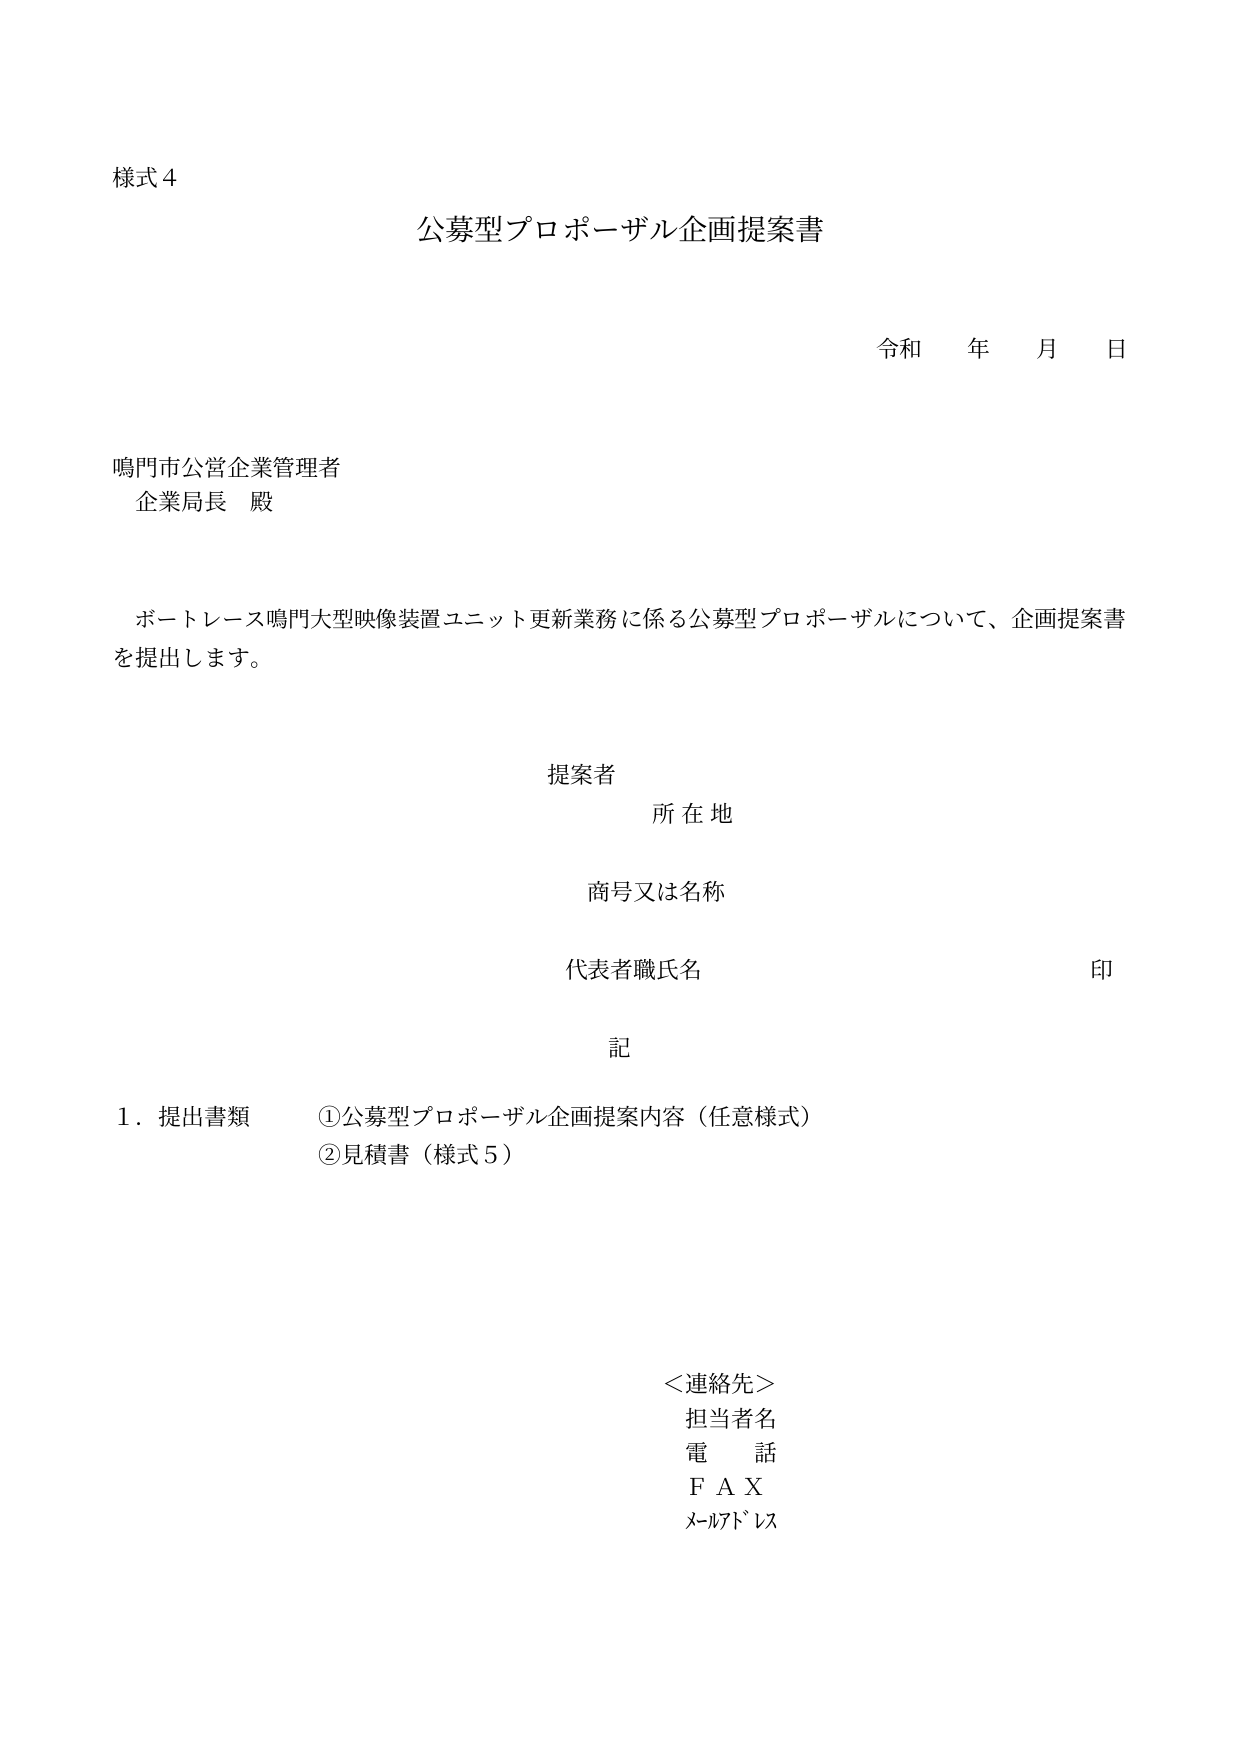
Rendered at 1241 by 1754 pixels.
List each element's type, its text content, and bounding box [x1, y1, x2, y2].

text 代表者職氏名 印 [112, 951, 1112, 985]
text 鳴門市公営企業管理者 [112, 449, 1128, 483]
text 様式４ [112, 159, 1128, 194]
text ボートレース鳴門大型映像装置ユニット更新業務に係る公募型プロポーザルについて、企画提案書を提出します。 [112, 600, 1128, 674]
text Ｆ Ａ Ｘ [112, 1468, 1062, 1502]
text 令和 年 月 日 [112, 330, 1128, 364]
text 電 話 [112, 1434, 1062, 1468]
text 企業局長 殿 [112, 483, 1028, 518]
text ＜連絡先＞ [112, 1366, 953, 1400]
text ﾒｰﾙｱﾄﾞﾚｽ [112, 1502, 1062, 1537]
text ②見積書（様式５） [112, 1137, 1128, 1171]
text 商号又は名称 [112, 873, 1112, 907]
text 担当者名 [112, 1400, 953, 1434]
text 公募型プロポーザル企画提案書 [112, 194, 1128, 262]
subtitle 記 [112, 1029, 1128, 1064]
text 所 在 地 [112, 795, 1089, 829]
text １．提出書類 ①公募型プロポーザル企画提案内容（任意様式） [112, 1098, 1128, 1132]
text 提案者 [112, 756, 1028, 791]
